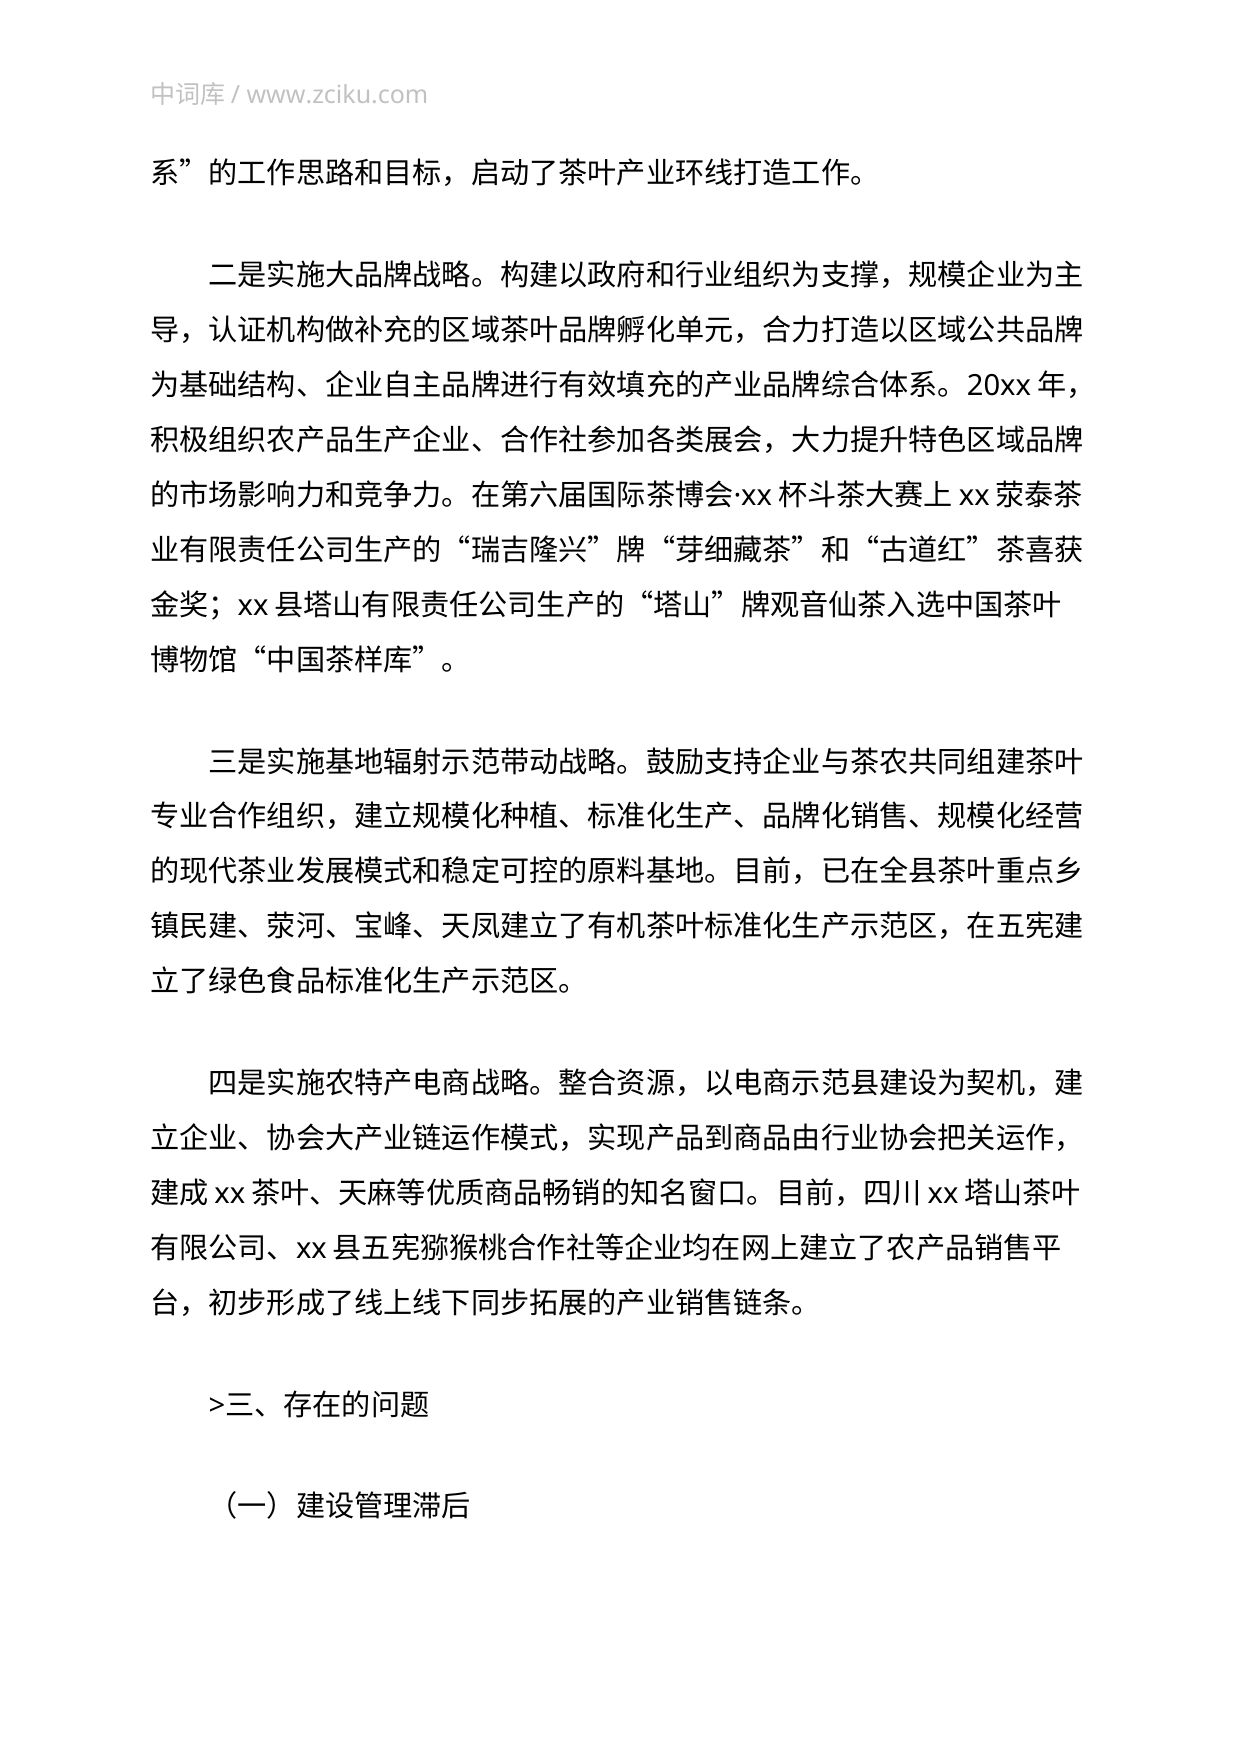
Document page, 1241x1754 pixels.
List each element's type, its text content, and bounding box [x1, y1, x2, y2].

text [150, 150, 1090, 192]
text 三是实施基地辐射示范带动战略。鼓励支持企业与茶农共同组建茶叶专业合作组织，建立规模化种植、标准化生产、品牌化销售、规模化经营的现代茶业发展模式和稳定可控的原料基地。目前，已在全县茶叶重点乡镇民建、荥河、宝峰、天凤建立了有机茶叶标准化生产示范区，在五宪建立了绿色食品标准化生产示范区。 [150, 738, 1090, 1000]
text >三、存在的问题 [150, 1381, 1090, 1423]
text 四是实施农特产电商战略。整合资源，以电商示范县建设为契机，建立企业、协会大产业链运作模式，实现产品到商品由行业协会把关运作，建成xx茶叶、天麻等优质商品畅销的知名窗口。目前，四川xx塔山茶叶有限公司、xx县五宪猕猴桃合作社等企业均在网上建立了农产品销售平台，初步形成了线上线下同步拓展的产业销售链条。 [150, 1059, 1090, 1322]
text （一）建设管理滞后 [150, 1483, 1090, 1525]
text 二是实施大品牌战略。构建以政府和行业组织为支撑，规模企业为主导，认证机构做补充的区域茶叶品牌孵化单元，合力打造以区域公共品牌为基础结构、企业自主品牌进行有效填充的产业品牌综合体系。20xx年，积极组织农产品生产企业、合作社参加各类展会，大力提升特色区域品牌的市场影响力和竞争力。在第六届国际茶博会·xx杯斗茶大赛上xx荥泰茶业有限责任公司生产的“瑞吉隆兴”牌“芽细藏茶”和“古道红”茶喜获金奖；xx县塔山有限责任公司生产的“塔山”牌观音仙茶入选中国茶叶博物馆“中国茶样库”。 [150, 252, 1090, 679]
